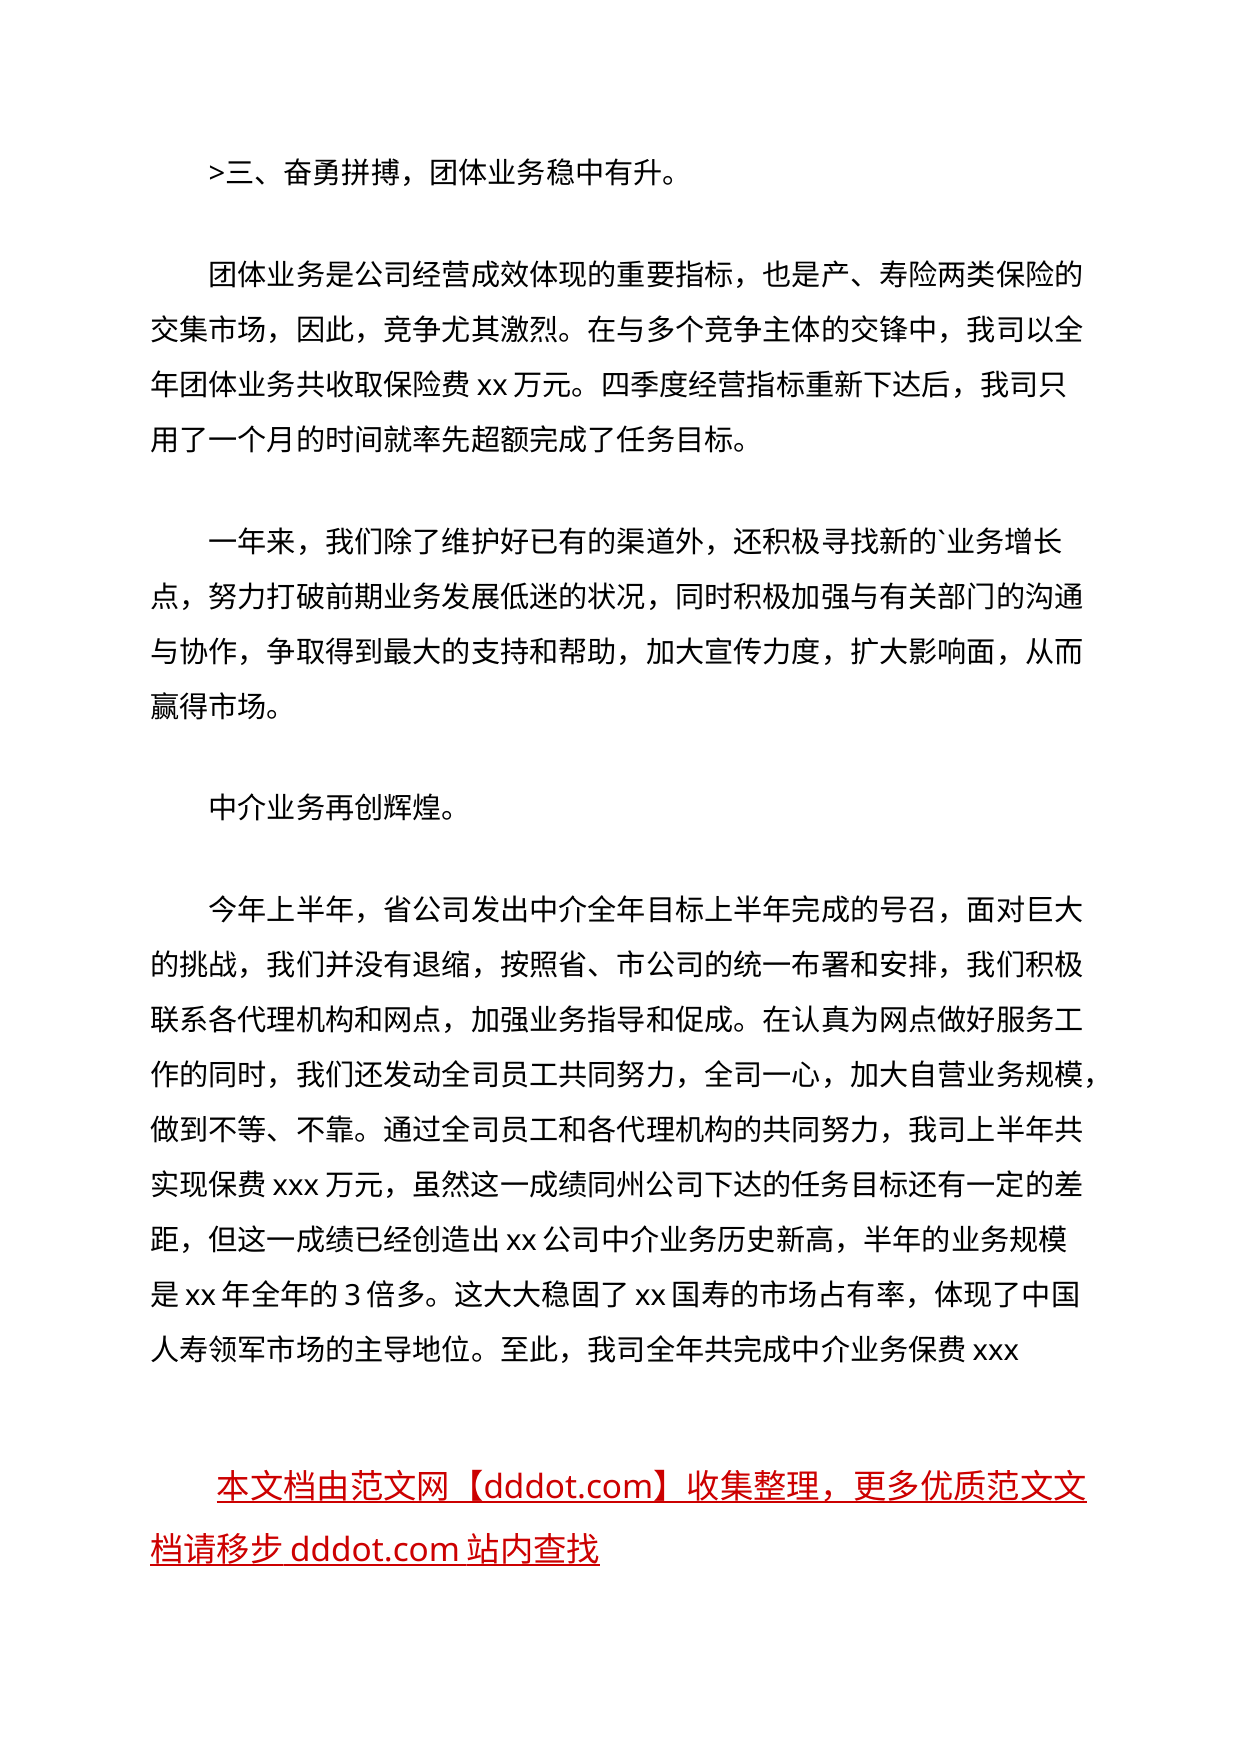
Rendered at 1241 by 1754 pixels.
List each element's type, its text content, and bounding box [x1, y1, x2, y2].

text >三、奋勇拼搏，团体业务稳中有升。 [150, 150, 1090, 192]
text 一年来，我们除了维护好已有的渠道外，还积极寻找新的`业务增长点，努力打破前期业务发展低迷的状况，同时积极加强与有关部门的沟通与协作，争取得到最大的支持和帮助，加大宣传力度，扩大影响面，从而赢得市场。 [150, 518, 1090, 726]
text 团体业务是公司经营成效体现的重要指标，也是产、寿险两类保险的交集市场，因此，竞争尤其激烈。在与多个竞争主体的交锋中，我司以全年团体业务共收取保险费xx万元。四季度经营指标重新下达后，我司只用了一个月的时间就率先超额完成了任务目标。 [150, 252, 1090, 459]
text 本文档由范文网【dddot.com】收集整理，更多优质范文文档请移步dddot.com站内查找 [150, 1459, 1090, 1571]
text 中介业务再创辉煌。 [150, 785, 1090, 827]
text 今年上半年，省公司发出中介全年目标上半年完成的号召，面对巨大的挑战，我们并没有退缩，按照省、市公司的统一布署和安排，我们积极联系各代理机构和网点，加强业务指导和促成。在认真为网点做好服务工作的同时，我们还发动全司员工共同努力，全司一心，加大自营业务规模，做到不等、不靠。通过全司员工和各代理机构的共同努力，我司上半年共实现保费xxx万元，虽然这一成绩同州公司下达的任务目标还有一定的差距，但这一成绩已经创造出xx公司中介业务历史新高，半年的业务规模是xx年全年的3倍多。这大大稳固了xx国寿的市场占有率，体现了中国人寿领军市场的主导地位。至此，我司全年共完成中介业务保费xxx [150, 887, 1090, 1369]
